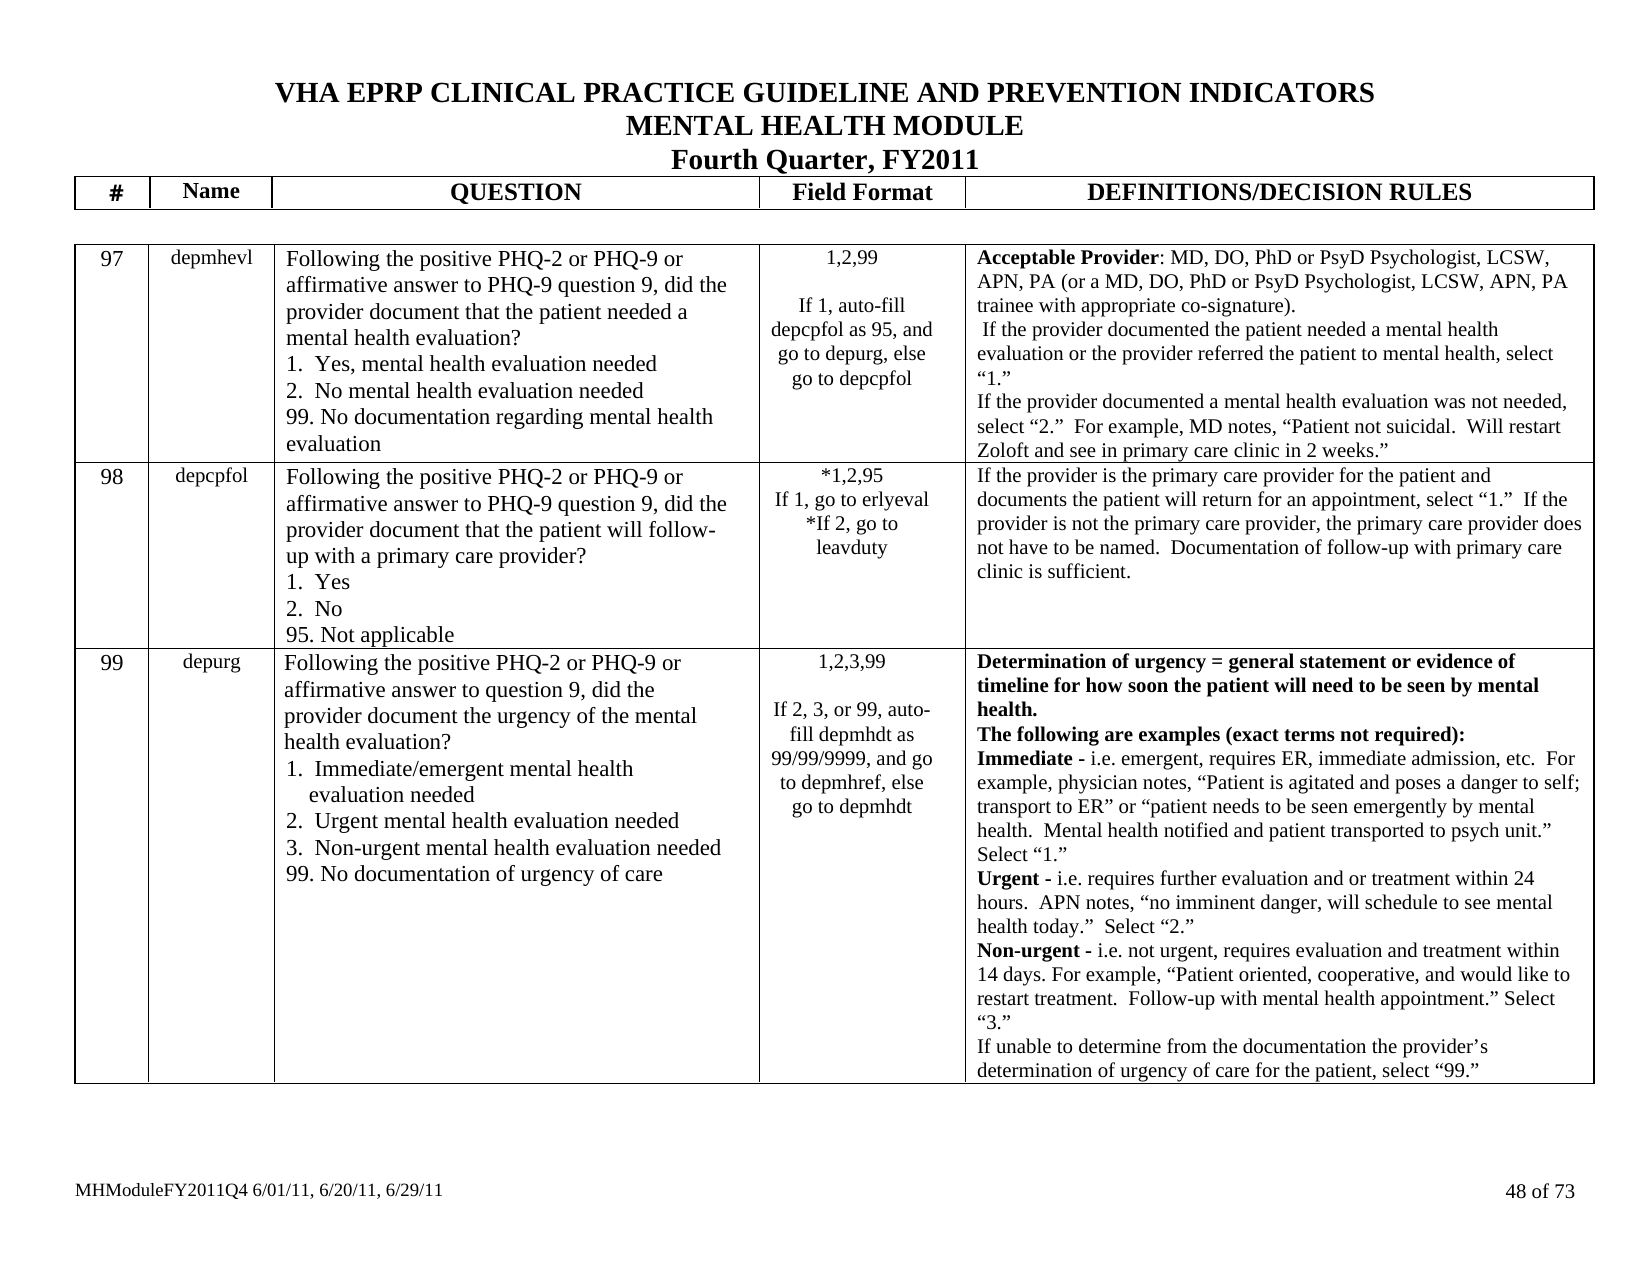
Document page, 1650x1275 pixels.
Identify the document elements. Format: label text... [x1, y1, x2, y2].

table_cell 99 [76, 649, 148, 1082]
table_cell Following the positive PHQ-2 or PHQ-9 or affirmative answer to question 9, did the provider document the urgency of the mental health evaluation? 1. Immediate/emergent mental health evaluation needed 2. Urgent mental health evaluation needed 3. Non-urgent mental health evaluation needed 99. No documentation of urgency of care [275, 649, 759, 1082]
table_cell Following the positive PHQ-2 or PHQ-9 or affirmative answer to PHQ-9 question 9, did the provider document that the patient will follow-up with a primary care provider? 1. Yes 2. No 95. Not applicable [275, 463, 759, 648]
table_header 97 [76, 245, 148, 462]
table_cell depcpfol [149, 463, 274, 648]
table_header depmhevl [149, 245, 274, 462]
table_cell 98 [76, 463, 148, 648]
table_cell *1,2,95 If 1, go to erlyeval *If 2, go to leavduty [760, 463, 965, 648]
table_cell depurg [149, 649, 274, 1082]
table_header Following the positive PHQ-2 or PHQ-9 or affirmative answer to PHQ-9 question 9, did the provider document that the patient needed a mental health evaluation? 1. Yes, mental health evaluation needed 2. No mental health evaluation needed 99. No documentation regarding mental health evaluation [275, 245, 759, 462]
table_header Acceptable Provider: MD, DO, PhD or PsyD Psychologist, LCSW, APN, PA (or a MD, DO, PhD or PsyD Psychologist, LCSW, APN, PA trainee with appropriate co-signature). If the provider documented the patient needed a mental health evaluation or the provider referred the patient to mental health, select “1.” If the provider documented a mental health evaluation was not needed, select “2.” For example, MD notes, “Patient not suicidal. Will restart Zoloft and see in primary care clinic in 2 weeks.” [966, 245, 1593, 462]
table_cell Determination of urgency = general statement or evidence of timeline for how soon the patient will need to be seen by mental health. The following are examples (exact terms not required): Immediate - i.e. emergent, requires ER, immediate admission, etc. For example, physician notes, “Patient is agitated and poses a danger to self; transport to ER” or “patient needs to be seen emergently by mental health. Mental health notified and patient transported to psych unit.” Select “1.” Urgent - i.e. requires further evaluation and or treatment within 24 hours. APN notes, “no imminent danger, will schedule to see mental health today.” Select “2.” Non-urgent - i.e. not urgent, requires evaluation and treatment within 14 days. For example, “Patient oriented, cooperative, and would like to restart treatment. Follow-up with mental health appointment.” Select “3.” If unable to determine from the documentation the provider’s determination of urgency of care for the patient, select “99.” [966, 649, 1593, 1082]
table_cell If the provider is the primary care provider for the patient and documents the patient will return for an appointment, select “1.” If the provider is not the primary care provider, the primary care provider does not have to be named. Documentation of follow-up with primary care clinic is sufficient. [966, 463, 1593, 648]
table_header 1,2,99 If 1, auto-fill depcpfol as 95, and go to depurg, else go to depcpfol [760, 245, 965, 462]
table_cell 1,2,3,99 If 2, 3, or 99, auto-fill depmhdt as 99/99/9999, and go to depmhref, else go to depmhdt [760, 649, 965, 1082]
